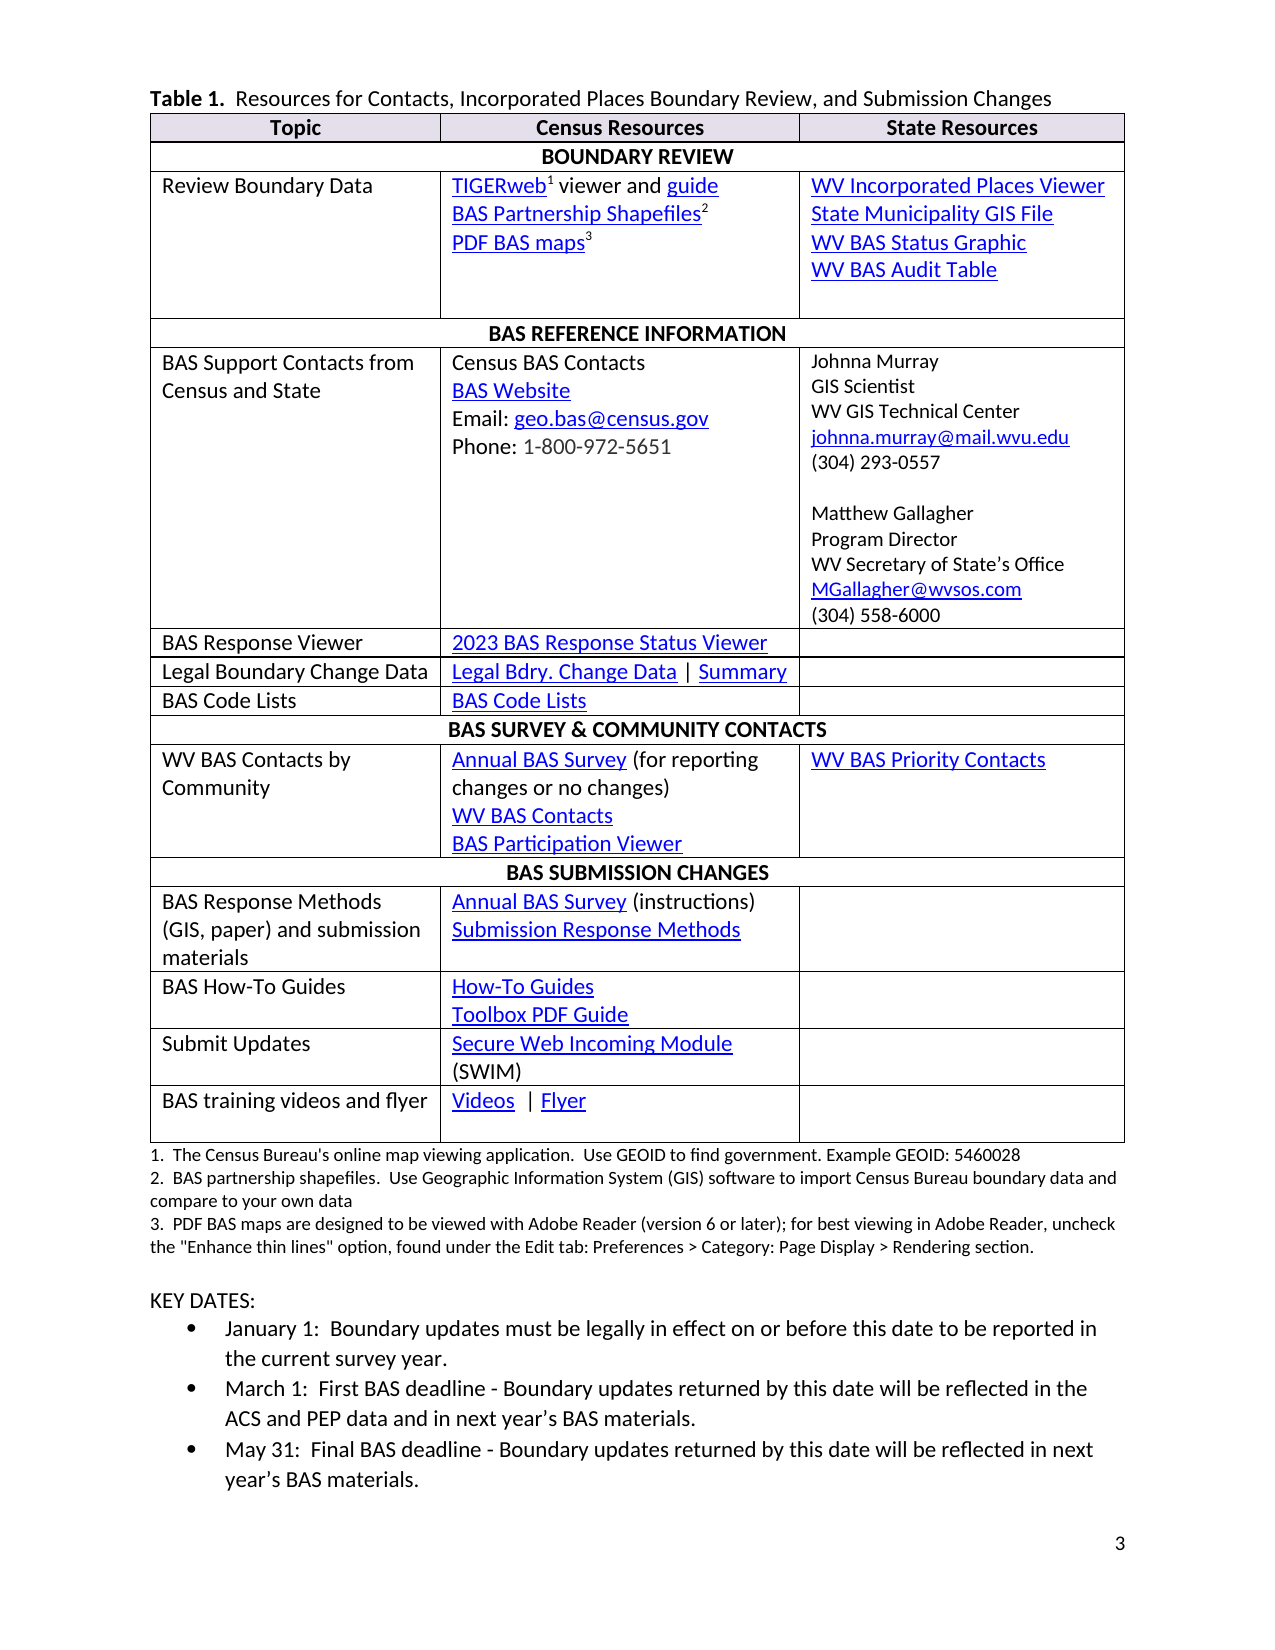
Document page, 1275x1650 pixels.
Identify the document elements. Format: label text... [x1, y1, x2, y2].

table_cell [800, 629, 1124, 656]
table_cell Submit Updates [151, 1029, 440, 1085]
table_cell BAS SUBMISSION CHANGES [151, 858, 1124, 886]
table_cell Census BAS Contacts BAS Website Email: geo.bas@census.gov Phone: 1-800-972-5651 [441, 348, 799, 627]
table_header State Resources [800, 114, 1124, 141]
table_cell Johnna Murray GIS Scientist WV GIS Technical Center johnna.murray@mail.wvu.edu (304) 293-0557 Matthew Gallagher Program Director WV Secretary of State’s Office MGallagher@wvsos.com (304) 558-6000 [800, 348, 1124, 627]
table_cell BAS REFERENCE INFORMATION [151, 319, 1124, 347]
table_cell [800, 972, 1124, 1028]
table_cell [800, 1029, 1124, 1085]
table_cell [800, 887, 1124, 971]
table_cell BAS How-To Guides [151, 972, 440, 1028]
table_header Census Resources [441, 114, 799, 141]
table_cell Secure Web Incoming Module (SWIM) [441, 1029, 799, 1085]
table_cell Annual BAS Survey (for reporting changes or no changes) WV BAS Contacts BAS Participation Viewer [441, 745, 799, 857]
table_cell BAS training videos and flyer [151, 1086, 440, 1142]
table_cell 2023 BAS Response Status Viewer [441, 629, 799, 656]
list May 31: Final BAS deadline - Boundary updates returned by this date will be reflected in next year’s BAS materials. [187, 1435, 1125, 1493]
table_cell Legal Bdry. Change Data | Summary [441, 658, 799, 686]
table_cell [800, 687, 1124, 714]
text Table 1. Resources for Contacts, Incorporated Places Boundary Review, and Submission Changes [150, 84, 1125, 112]
list January 1: Boundary updates must be legally in effect on or before this date to be reported in the current survey year. [187, 1314, 1125, 1372]
table_cell Legal Boundary Change Data [151, 658, 440, 686]
table_cell BAS Response Methods (GIS, paper) and submission materials [151, 887, 440, 971]
table_cell BAS Support Contacts from Census and State [151, 348, 440, 627]
table_cell BAS Code Lists [441, 687, 799, 714]
table_cell Videos | Flyer [441, 1086, 799, 1142]
table_cell WV BAS Priority Contacts [800, 745, 1124, 857]
table_cell WV Incorporated Places Viewer State Municipality GIS File WV BAS Status Graphic WV BAS Audit Table [800, 172, 1124, 318]
table_cell BAS SURVEY & COMMUNITY CONTACTS [151, 716, 1124, 744]
text 1. The Census Bureau's online map viewing application. Use GEOID to find government. Example GEOID: 5460028 2. BAS partnership shapefiles. Use Geographic Information System (GIS) software to import Census Bureau boundary data and compare to your own data 3. PDF BAS maps are designed to be viewed with Adobe Reader (version 6 or later); for best viewing in Adobe Reader, uncheck the "Enhance thin lines" option, found under the Edit tab: Preferences > Category: Page Display > Rendering section. [150, 1143, 1125, 1258]
table_cell How-To Guides Toolbox PDF Guide [441, 972, 799, 1028]
list March 1: First BAS deadline - Boundary updates returned by this date will be reflected in the ACS and PEP data and in next year’s BAS materials. [187, 1374, 1125, 1432]
text KEY DATES: [150, 1286, 1125, 1314]
table_cell [800, 1086, 1124, 1142]
table_cell WV BAS Contacts by Community [151, 745, 440, 857]
table_cell BOUNDARY REVIEW [151, 143, 1124, 171]
table_cell BAS Response Viewer [151, 629, 440, 656]
table_cell BAS Code Lists [151, 687, 440, 714]
table_cell [800, 658, 1124, 686]
table_header Topic [151, 114, 440, 141]
table_cell TIGERweb1 viewer and guide BAS Partnership Shapefiles2 PDF BAS maps3 [441, 172, 799, 318]
table_cell Annual BAS Survey (instructions) Submission Response Methods [441, 887, 799, 971]
table_cell Review Boundary Data [151, 172, 440, 318]
